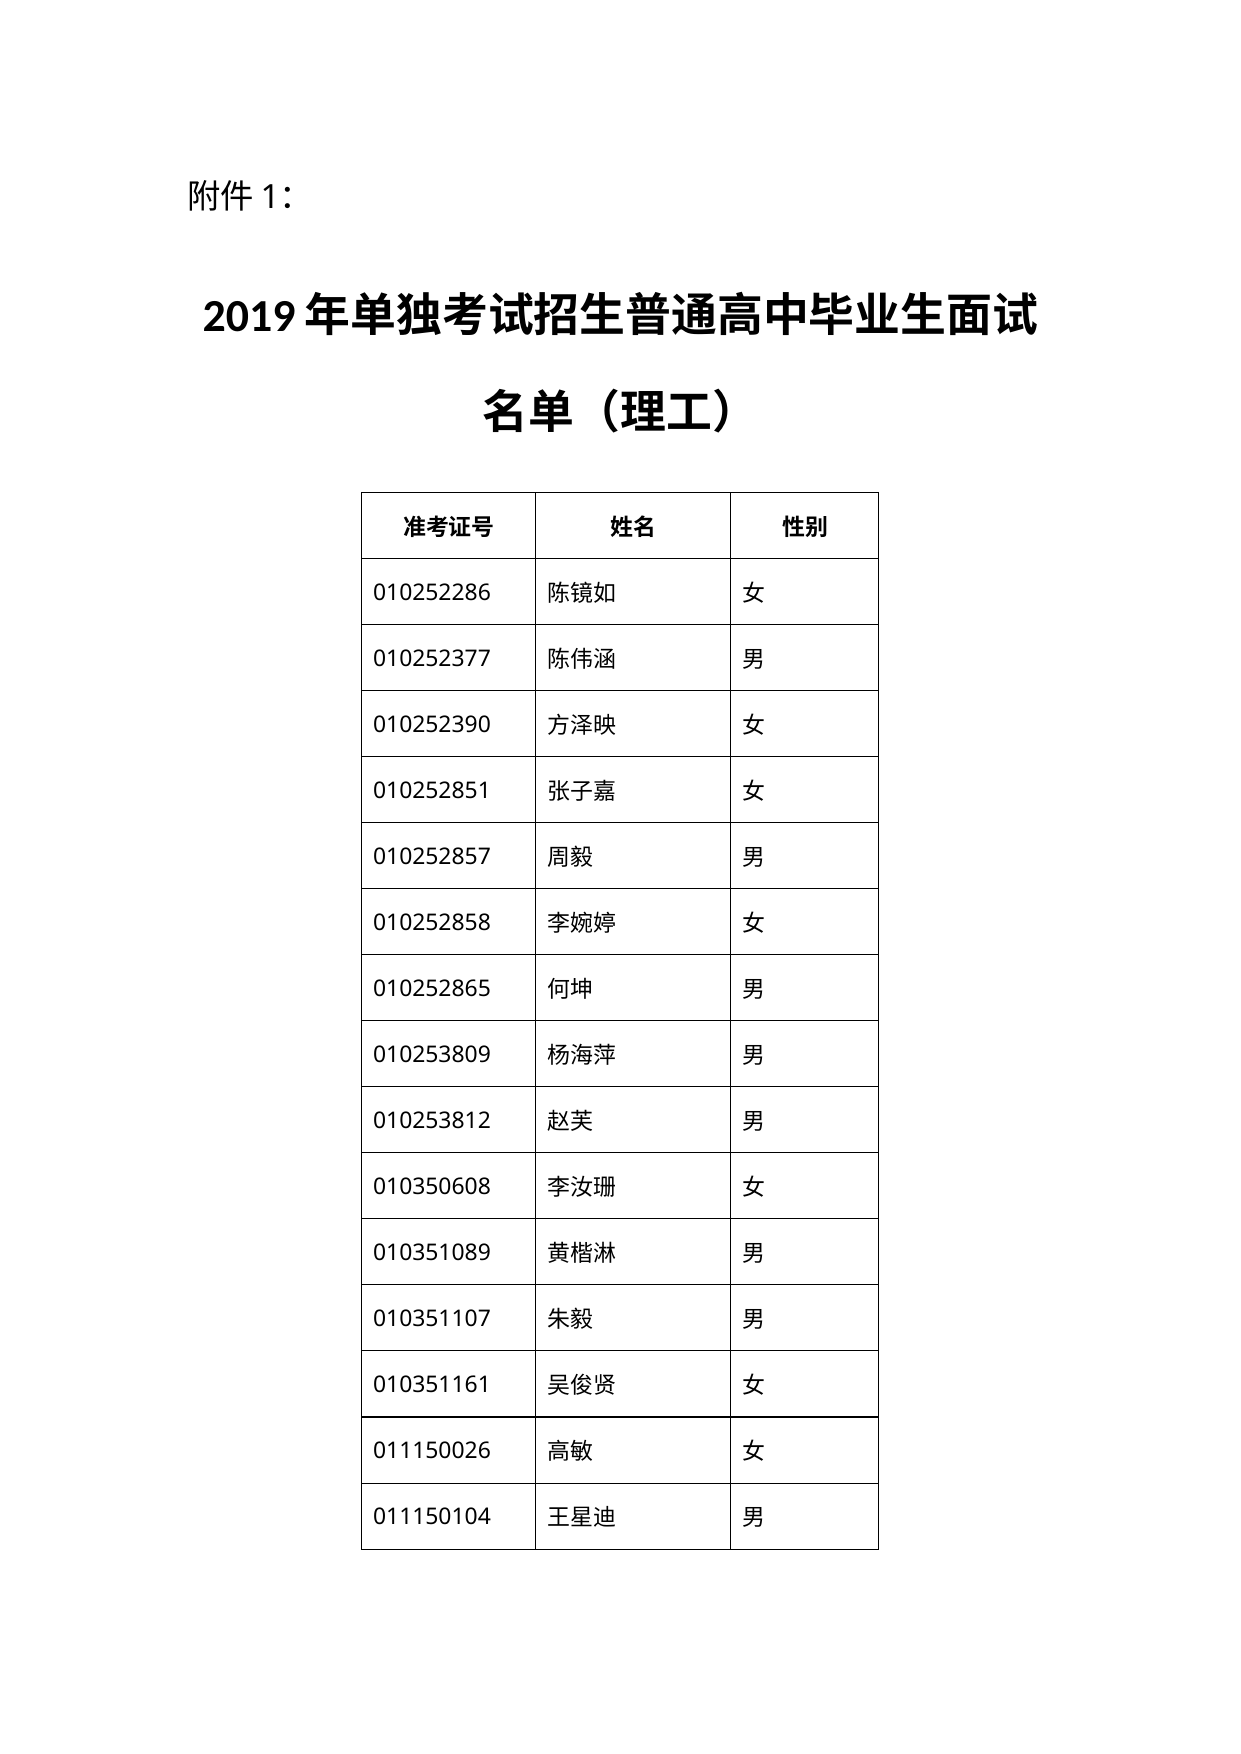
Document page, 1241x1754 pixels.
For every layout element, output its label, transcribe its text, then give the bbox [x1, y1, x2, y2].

table_cell 010350608 [362, 1153, 535, 1218]
table_cell 011150104 [362, 1484, 535, 1548]
table_cell 方泽映 [536, 691, 730, 756]
table_header 准考证号 [362, 493, 535, 558]
table_cell 男 [731, 625, 878, 690]
table_cell 女 [731, 1153, 878, 1218]
table_cell 010351107 [362, 1285, 535, 1350]
table_cell 010351161 [362, 1351, 535, 1416]
table_cell 010351089 [362, 1219, 535, 1284]
table_cell 陈伟涵 [536, 625, 730, 690]
table_cell 王星迪 [536, 1484, 730, 1548]
table_cell 010252851 [362, 757, 535, 822]
table_cell 男 [731, 1021, 878, 1086]
table_cell 周毅 [536, 823, 730, 888]
table_cell 吴俊贤 [536, 1351, 730, 1416]
table_cell 朱毅 [536, 1285, 730, 1350]
table_cell 女 [731, 757, 878, 822]
table_header 姓名 [536, 493, 730, 558]
table_cell 010252857 [362, 823, 535, 888]
table_cell 女 [731, 889, 878, 954]
table_cell 李婉婷 [536, 889, 730, 954]
table_cell 高敏 [536, 1418, 730, 1482]
table_cell 010252390 [362, 691, 535, 756]
table_cell 男 [731, 1219, 878, 1284]
table_cell 男 [731, 1484, 878, 1548]
table_cell 男 [731, 823, 878, 888]
table_cell 010253809 [362, 1021, 535, 1086]
table_cell 男 [731, 955, 878, 1020]
table_cell 杨海萍 [536, 1021, 730, 1086]
table_cell 张子嘉 [536, 757, 730, 822]
text 附件1： [187, 162, 1053, 227]
table_cell 黄楷淋 [536, 1219, 730, 1284]
table_cell 李汝珊 [536, 1153, 730, 1218]
table_header 性别 [731, 493, 878, 558]
table_cell 011150026 [362, 1418, 535, 1482]
table_cell 女 [731, 1351, 878, 1416]
table_cell 010252865 [362, 955, 535, 1020]
table_cell 010252377 [362, 625, 535, 690]
table_cell 赵芙 [536, 1087, 730, 1152]
table_cell 男 [731, 1087, 878, 1152]
table_cell 何坤 [536, 955, 730, 1020]
table_cell 女 [731, 559, 878, 624]
table_cell 010253812 [362, 1087, 535, 1152]
table_cell 男 [731, 1285, 878, 1350]
table_cell 女 [731, 691, 878, 756]
subtitle 2019年单独考试招生普通高中毕业生面试名单（理工） [187, 262, 1053, 457]
table_cell 010252286 [362, 559, 535, 624]
table_cell 陈镜如 [536, 559, 730, 624]
table_cell 010252858 [362, 889, 535, 954]
table_cell 女 [731, 1418, 878, 1482]
